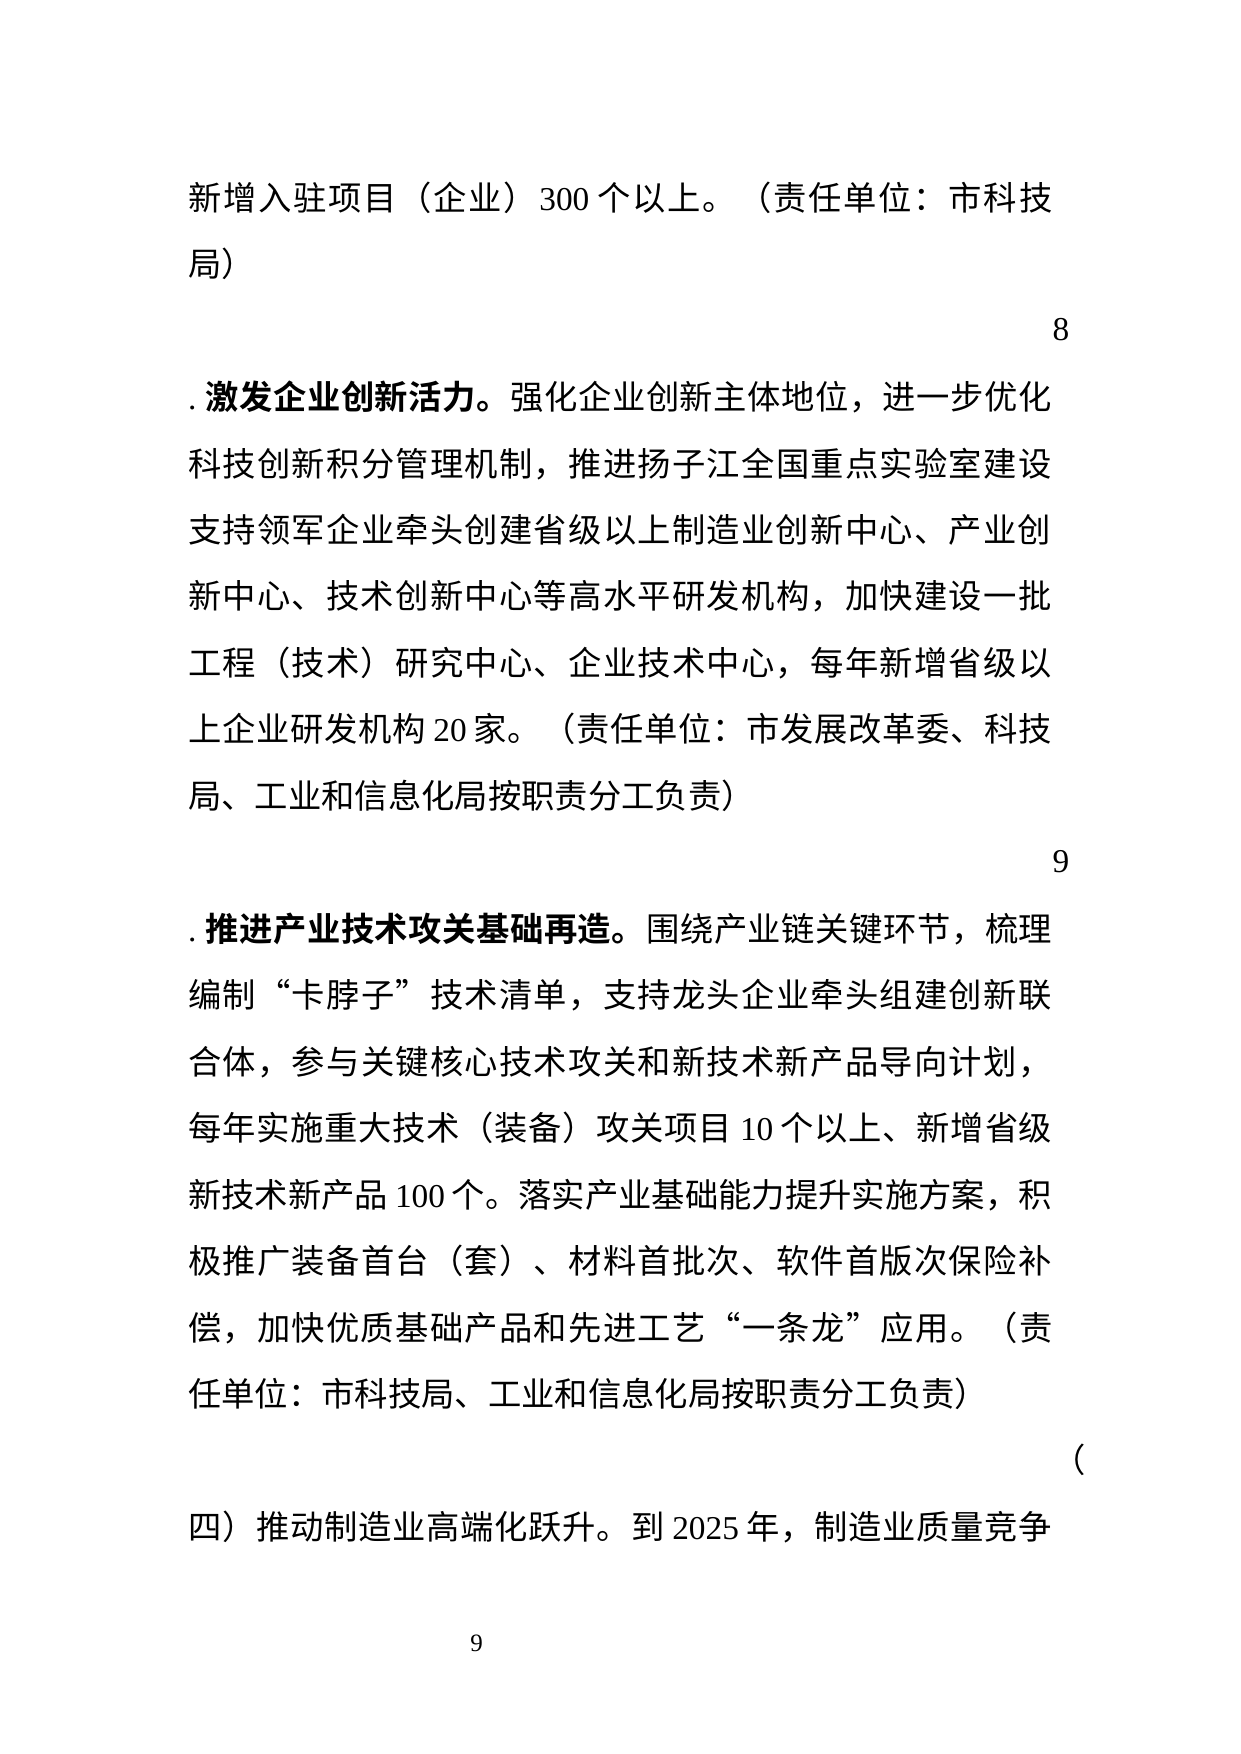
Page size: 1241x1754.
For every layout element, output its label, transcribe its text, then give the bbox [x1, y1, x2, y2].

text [188, 1425, 1052, 1558]
text 9. 推进产业技术攻关基础再造。围绕产业链关键环节，梳理编制“卡脖子”技术清单，支持龙头企业牵头组建创新联合体，参与关键核心技术攻关和新技术新产品导向计划，每年实施重大技术（装备）攻关项目10个以上、新增省级新技术新产品100个。落实产业基础能力提升实施方案，积极推广装备首台（套）、材料首批次、软件首版次保险补偿，加快优质基础产品和先进工艺“一条龙”应用。（责任单位：市科技局、工业和信息化局按职责分工负责） [188, 827, 1052, 1425]
text 8. 激发企业创新活力。强化企业创新主体地位，进一步优化科技创新积分管理机制，推进扬子江全国重点实验室建设，支持领军企业牵头创建省级以上制造业创新中心、产业创新中心、技术创新中心等高水平研发机构，加快建设一批工程（技术）研究中心、企业技术中心，每年新增省级以上企业研发机构20家。（责任单位：市发展改革委、科技局、工业和信息化局按职责分工负责） [188, 295, 1052, 827]
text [188, 162, 1052, 295]
